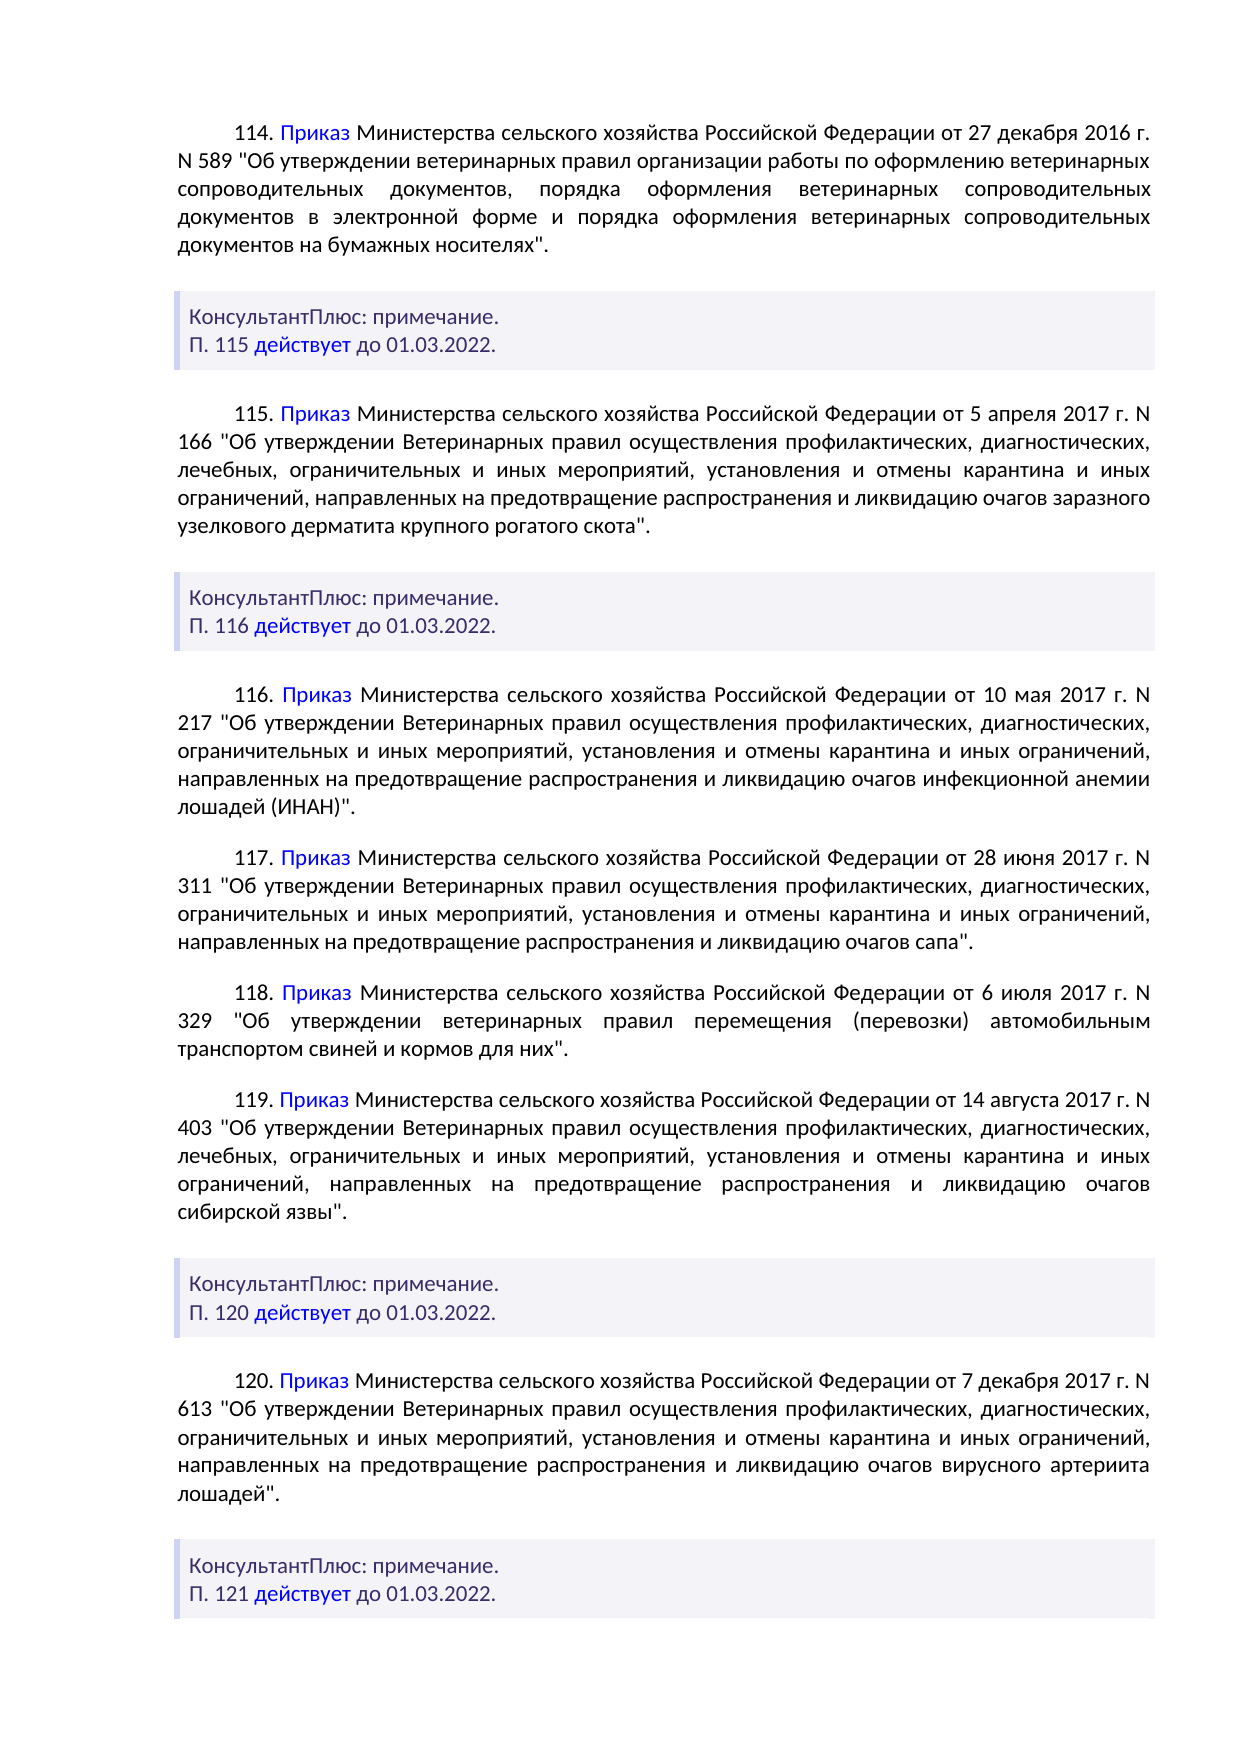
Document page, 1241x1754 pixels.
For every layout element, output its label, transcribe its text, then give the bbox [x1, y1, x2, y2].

text 114. Приказ Министерства сельского хозяйства Российской Федерации от 27 декабря 2016 г. N 589 "Об утверждении ветеринарных правил организации работы по оформлению ветеринарных сопроводительных документов, порядка оформления ветеринарных сопроводительных документов в электронной форме и порядка оформления ветеринарных сопроводительных документов на бумажных носителях". [177, 118, 1152, 258]
text 115. Приказ Министерства сельского хозяйства Российской Федерации от 5 апреля 2017 г. N 166 "Об утверждении Ветеринарных правил осуществления профилактических, диагностических, лечебных, ограничительных и иных мероприятий, установления и отмены карантина и иных ограничений, направленных на предотвращение распространения и ликвидацию очагов заразного узелкового дерматита крупного рогатого скота". [177, 399, 1152, 539]
table_header КонсультантПлюс: примечание. П. 120 действует до 01.03.2022. [180, 1258, 1149, 1337]
table_header КонсультантПлюс: примечание. П. 121 действует до 01.03.2022. [180, 1539, 1149, 1618]
text 118. Приказ Министерства сельского хозяйства Российской Федерации от 6 июля 2017 г. N 329 "Об утверждении ветеринарных правил перемещения (перевозки) автомобильным транспортом свиней и кормов для них". [177, 978, 1152, 1062]
text 116. Приказ Министерства сельского хозяйства Российской Федерации от 10 мая 2017 г. N 217 "Об утверждении Ветеринарных правил осуществления профилактических, диагностических, ограничительных и иных мероприятий, установления и отмены карантина и иных ограничений, направленных на предотвращение распространения и ликвидацию очагов инфекционной анемии лошадей (ИНАН)". [177, 680, 1152, 821]
text 119. Приказ Министерства сельского хозяйства Российской Федерации от 14 августа 2017 г. N 403 "Об утверждении Ветеринарных правил осуществления профилактических, диагностических, лечебных, ограничительных и иных мероприятий, установления и отмены карантина и иных ограничений, направленных на предотвращение распространения и ликвидацию очагов сибирской язвы". [177, 1085, 1152, 1226]
table_header КонсультантПлюс: примечание. П. 115 действует до 01.03.2022. [180, 291, 1149, 370]
text 120. Приказ Министерства сельского хозяйства Российской Федерации от 7 декабря 2017 г. N 613 "Об утверждении Ветеринарных правил осуществления профилактических, диагностических, ограничительных и иных мероприятий, установления и отмены карантина и иных ограничений, направленных на предотвращение распространения и ликвидацию очагов вирусного артериита лошадей". [177, 1367, 1152, 1507]
table_header КонсультантПлюс: примечание. П. 116 действует до 01.03.2022. [180, 572, 1149, 651]
text 117. Приказ Министерства сельского хозяйства Российской Федерации от 28 июня 2017 г. N 311 "Об утверждении Ветеринарных правил осуществления профилактических, диагностических, ограничительных и иных мероприятий, установления и отмены карантина и иных ограничений, направленных на предотвращение распространения и ликвидацию очагов сапа". [177, 843, 1152, 956]
